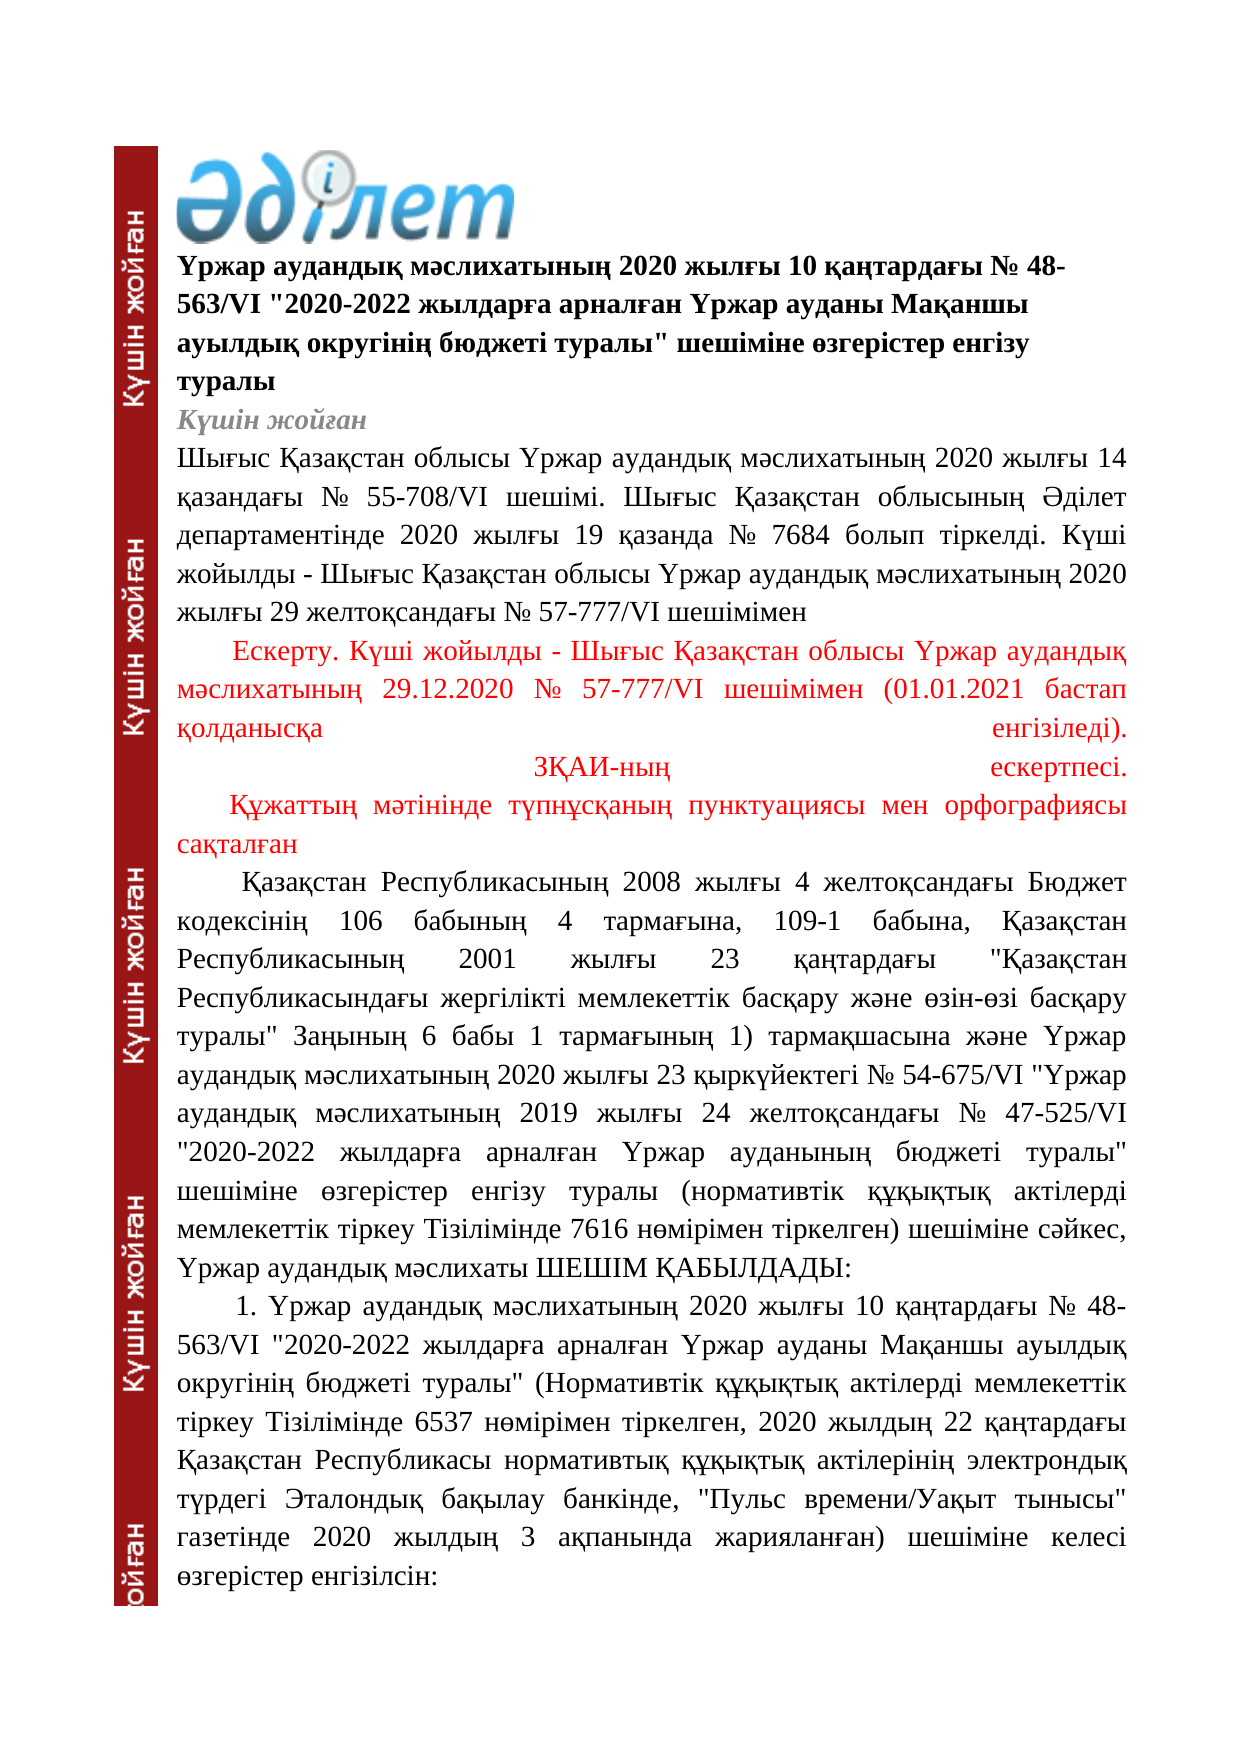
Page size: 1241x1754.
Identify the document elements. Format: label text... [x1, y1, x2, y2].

picture [176, 150, 515, 244]
text Қазақстан Республикасының 2008 жылғы 4 желтоқсандағы Бюджет кодексінің 106 бабының 4 тармағына, 109-1 бабына, Қазақстан Республикасының 2001 жылғы 23 қаңтардағы "Қазақстан Республикасындағы жергілікті мемлекеттік басқару және өзін-өзі басқару туралы" Заңының 6 бабы 1 тармағының 1) тармақшасына және Үржар аудандық мәслихатының 2020 жылғы 23 қыркүйектегі № 54-675/VI "Үржар аудандық мәслихатының 2019 жылғы 24 желтоқсандағы № 47-525/VI "2020-2022 жылдарға арналған Үржар ауданының бюджеті туралы" шешіміне өзгерістер енгізу туралы (нормативтік құқықтық актілерді мемлекеттік тіркеу Тізілімінде 7616 нөмірімен тіркелген) шешіміне сәйкес, Үржар аудандық мәслихаты ШЕШІМ ҚАБЫЛДАДЫ: [112, 864, 1128, 1283]
picture [114, 1283, 158, 1288]
text 1. Үржар аудандық мәслихатының 2020 жылғы 10 қаңтардағы № 48-563/VI "2020-2022 жылдарға арналған Үржар ауданы Мақаншы ауылдық округінің бюджеті туралы" (Нормативтік құқықтық актілерді мемлекеттік тіркеу Тізілімінде 6537 нөмірімен тіркелген, 2020 жылдың 22 қаңтардағы Қазақстан Республикасы нормативтық құқықтық актілерінің электрондық түрдегі Эталондық бақылау банкінде, "Пульс времени/Уақыт тынысы" газетінде 2020 жылдың 3 ақпанында жарияланған) шешіміне келесі өзгерістер енгізілсін: [112, 1288, 1128, 1592]
text Күшін жойған [112, 402, 1128, 435]
picture [114, 628, 158, 633]
picture [114, 1592, 158, 1606]
picture [114, 397, 158, 402]
picture [114, 859, 158, 864]
text Ескерту. Күші жойылды - Шығыс Қазақстан облысы Үржар аудандық мәслихатының 29.12.2020 № 57-777/VI шешімімен (01.01.2021 бастап қолданысқа енгізіледі). ЗҚАИ-ның ескертпесі. Құжаттың мәтінінде түпнұсқаның пунктуациясы мен орфографиясы сақталған [112, 633, 1128, 859]
text Үржар аудандық мәслихатының 2020 жылғы 10 қаңтардағы № 48-563/VI "2020-2022 жылдарға арналған Үржар ауданы Мақаншы ауылдық округінің бюджеті туралы" шешіміне өзгерістер енгізу туралы [112, 248, 1128, 397]
picture [114, 435, 158, 440]
picture [114, 146, 158, 248]
text Шығыс Қазақстан облысы Үржар аудандық мәслихатының 2020 жылғы 14 қазандағы № 55-708/VI шешімі. Шығыс Қазақстан облысының Әділет департаментінде 2020 жылғы 19 қазанда № 7684 болып тіркелді. Күші жойылды - Шығыс Қазақстан облысы Үржар аудандық мәслихатының 2020 жылғы 29 желтоқсандағы № 57-777/VI шешімімен [112, 440, 1128, 628]
